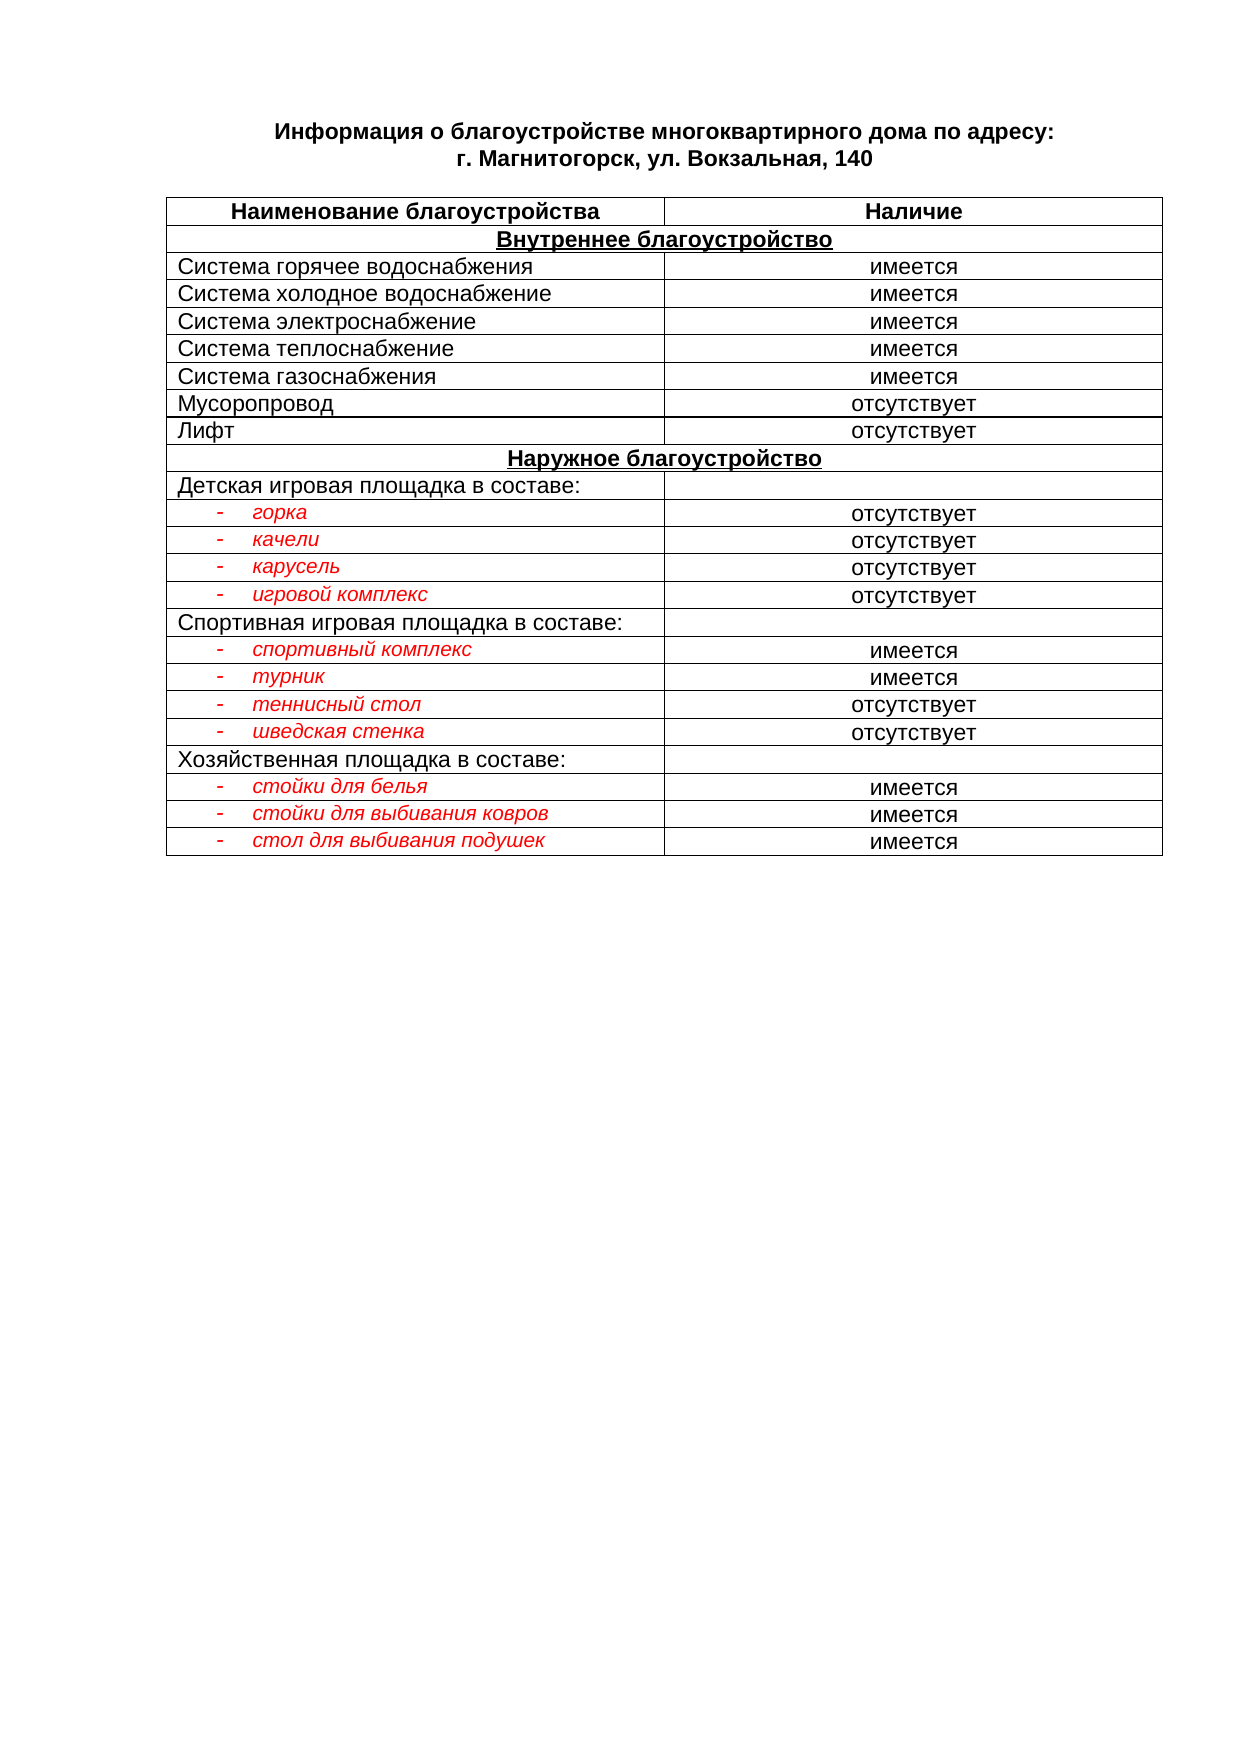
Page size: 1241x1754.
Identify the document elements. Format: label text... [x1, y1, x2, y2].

table_cell Внутреннее благоустройство [167, 226, 1162, 252]
table_cell отсутствует [665, 554, 1162, 581]
table_cell отсутствует [665, 719, 1162, 745]
table_cell Система теплоснабжение [167, 335, 664, 362]
table_cell имеется [665, 308, 1162, 334]
table_cell имеется [665, 664, 1162, 690]
table_cell имеется [665, 280, 1162, 307]
table_cell [665, 746, 1162, 772]
table_cell Хозяйственная площадка в составе: [167, 746, 664, 772]
text Информация о благоустройстве многоквартирного дома по адресу: [177, 118, 1152, 144]
table_cell отсутствует [665, 418, 1162, 444]
table_cell Наружное благоустройство [167, 445, 1162, 471]
table_cell качели [167, 527, 664, 553]
table_cell отсутствует [665, 691, 1162, 718]
table_cell турник [167, 664, 664, 690]
table_cell теннисный стол [167, 691, 664, 718]
table_cell Система электроснабжение [167, 308, 664, 334]
table_cell стойки для выбивания ковров [167, 801, 664, 827]
table_cell отсутствует [665, 500, 1162, 526]
table_cell отсутствует [665, 527, 1162, 553]
table_cell спортивный комплекс [167, 637, 664, 663]
table_cell Спортивная игровая площадка в составе: [167, 609, 664, 636]
table_cell отсутствует [665, 390, 1162, 416]
table_header Наименование благоустройства [167, 198, 664, 224]
table_cell Система холодное водоснабжение [167, 280, 664, 307]
table_cell Мусоропровод [167, 390, 664, 416]
table_cell [665, 472, 1162, 498]
table_cell имеется [665, 363, 1162, 389]
table_cell имеется [665, 801, 1162, 827]
table_cell [665, 609, 1162, 636]
table_cell карусель [167, 554, 664, 581]
table_cell имеется [665, 253, 1162, 279]
table_cell имеется [665, 637, 1162, 663]
table_cell отсутствует [665, 582, 1162, 608]
table_cell стол для выбивания подушек [167, 828, 664, 855]
table_cell имеется [665, 774, 1162, 800]
table_cell шведская стенка [167, 719, 664, 745]
table_cell Детская игровая площадка в составе: [167, 472, 664, 498]
table_header Наличие [665, 198, 1162, 224]
table_cell горка [167, 500, 664, 526]
table_cell имеется [665, 335, 1162, 362]
table_cell игровой комплекс [167, 582, 664, 608]
table_cell Система газоснабжения [167, 363, 664, 389]
table_cell Лифт [167, 418, 664, 444]
table_cell Система горячее водоснабжения [167, 253, 664, 279]
table_cell имеется [665, 828, 1162, 855]
text г. Магнитогорск, ул. Вокзальная, 140 [177, 144, 1152, 171]
table_cell стойки для белья [167, 774, 664, 800]
